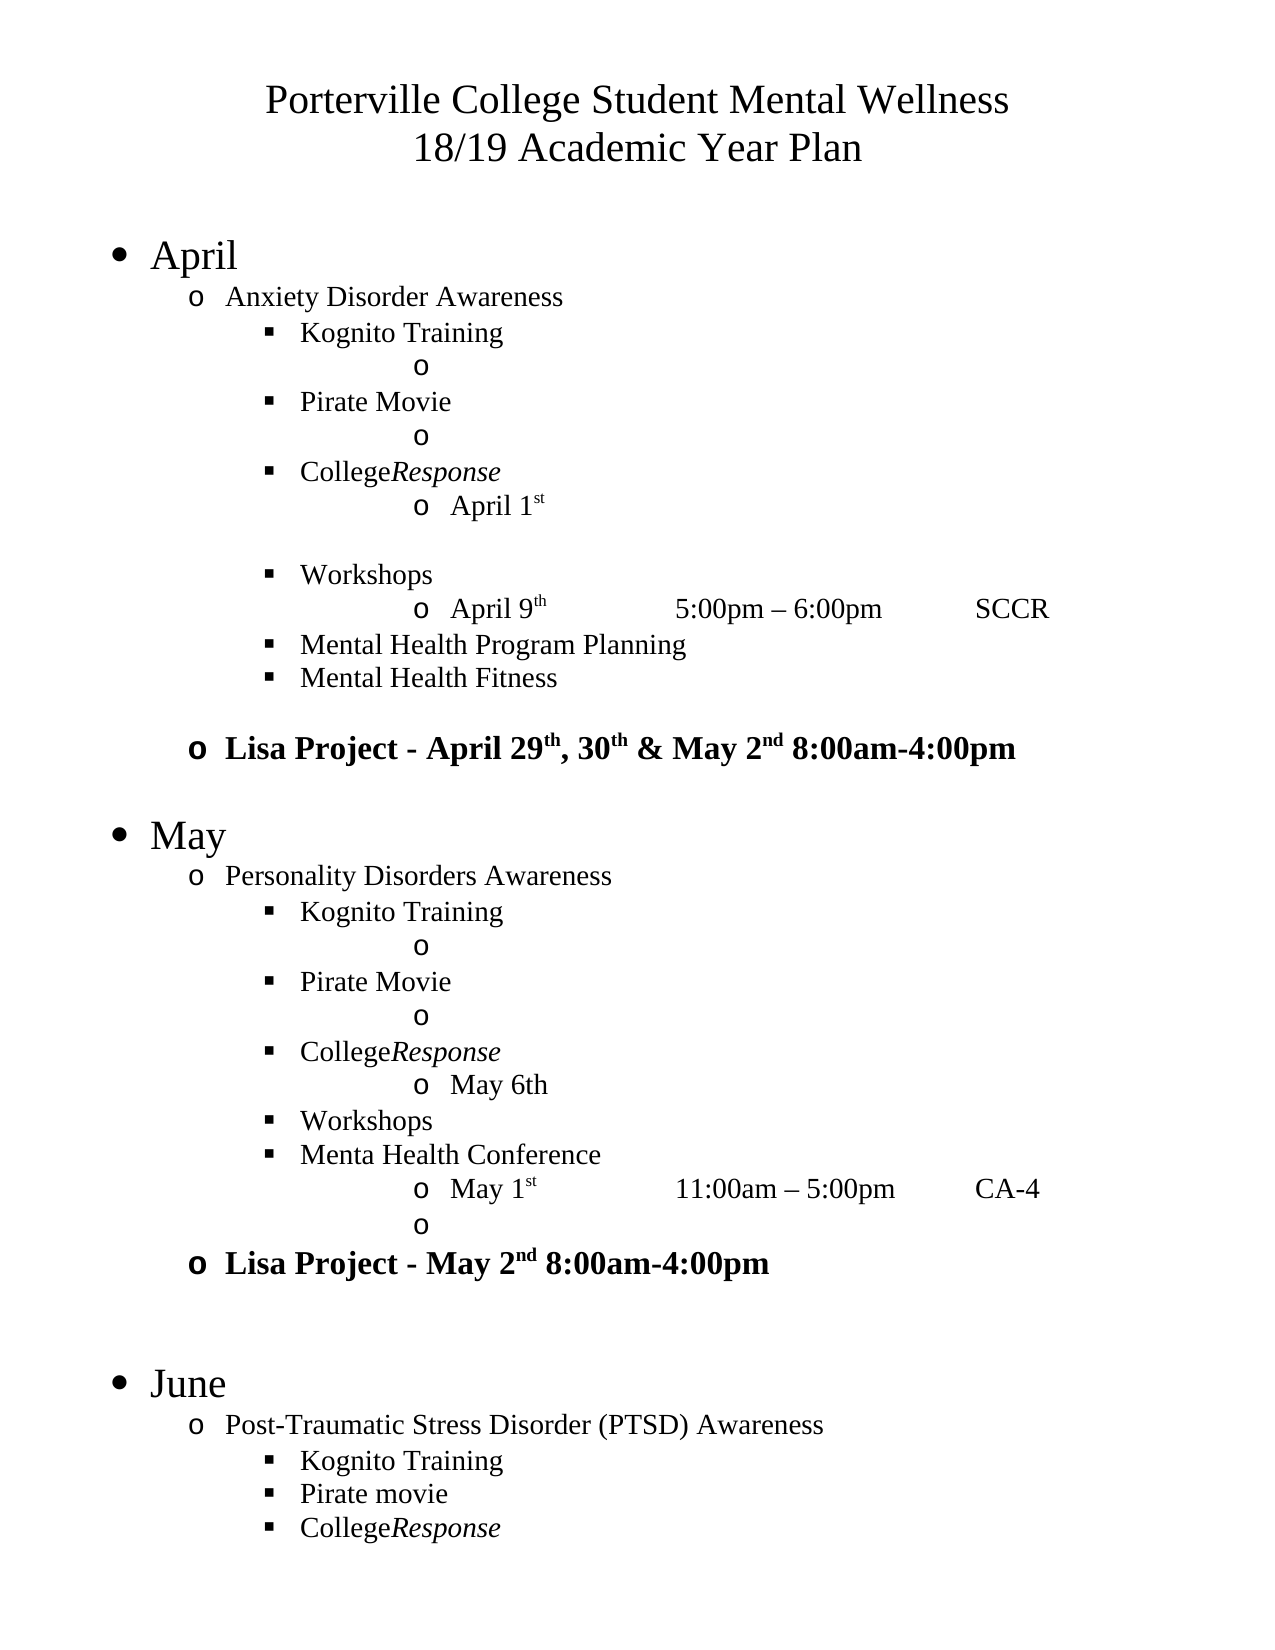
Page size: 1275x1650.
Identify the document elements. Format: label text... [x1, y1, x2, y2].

list May 1st 11:00am – 5:00pm CA-4 [412, 1171, 1200, 1207]
list Lisa Project - May 2nd 8:00am-4:00pm [187, 1243, 1200, 1284]
list Post-Traumatic Stress Disorder (PTSD) Awareness [187, 1407, 1200, 1443]
list Menta Health Conference [262, 1137, 1200, 1171]
list Mental Health Fitness [262, 661, 1200, 694]
list Kognito Training [262, 315, 1200, 348]
list June [112, 1359, 1200, 1407]
list May 6th [412, 1067, 1200, 1103]
list Pirate movie [262, 1477, 1200, 1510]
list CollegeResponse [262, 1510, 1200, 1544]
list April 1st [412, 488, 1200, 524]
list Anxiety Disorder Awareness [187, 279, 1200, 315]
list CollegeResponse [262, 454, 1200, 488]
list April 9th 5:00pm – 6:00pm SCCR [412, 591, 1200, 627]
list CollegeResponse [262, 1034, 1200, 1067]
list Personality Disorders Awareness [187, 858, 1200, 894]
list Lisa Project - April 29th, 30th & May 2nd 8:00am-4:00pm [187, 728, 1200, 769]
list Kognito Training [262, 1443, 1200, 1477]
list Workshops [262, 1103, 1200, 1137]
list Mental Health Program Planning [262, 627, 1200, 661]
list May [112, 810, 1200, 858]
list Workshops [262, 557, 1200, 591]
list Pirate Movie [262, 384, 1200, 418]
list Pirate Movie [262, 964, 1200, 998]
list Kognito Training [262, 894, 1200, 928]
list April [112, 231, 1200, 279]
